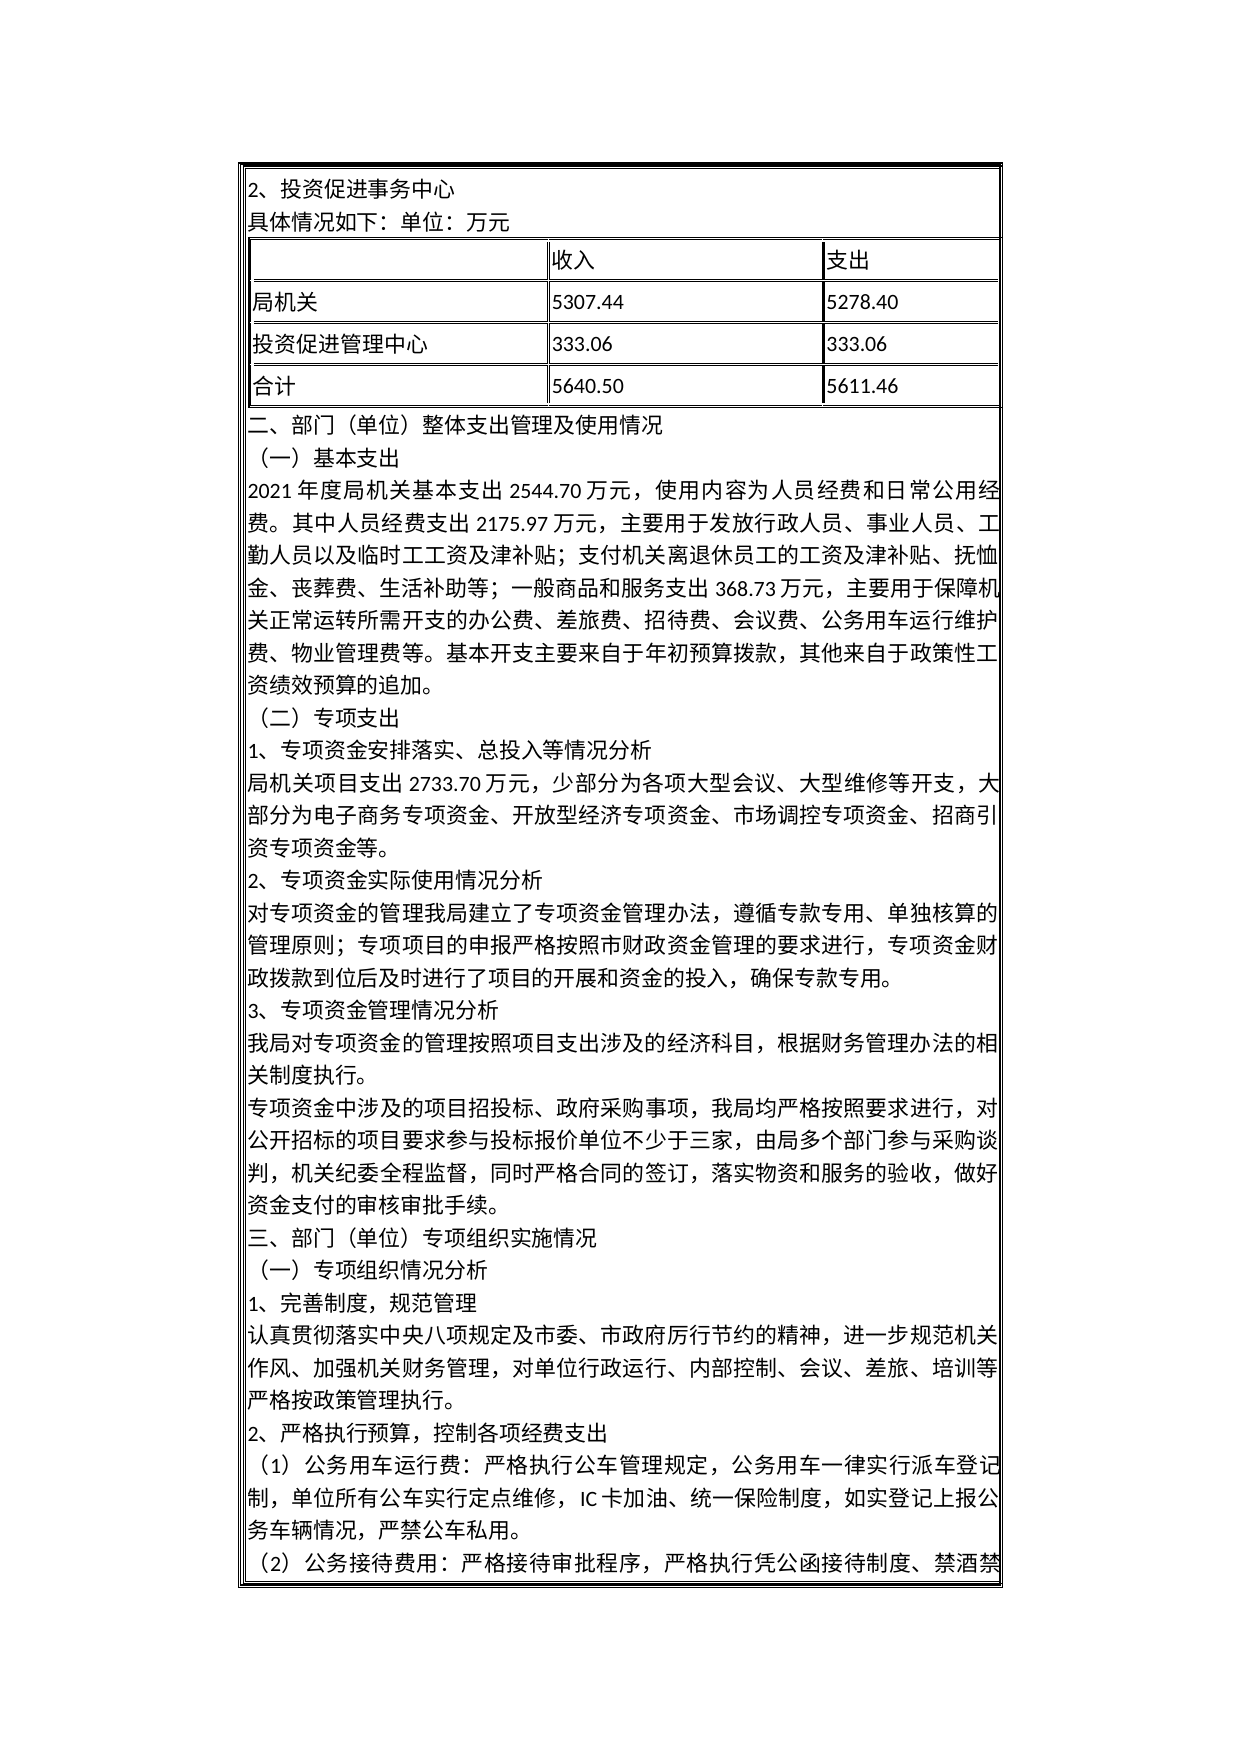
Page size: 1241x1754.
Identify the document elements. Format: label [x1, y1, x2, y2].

table_header [246, 169, 999, 1581]
